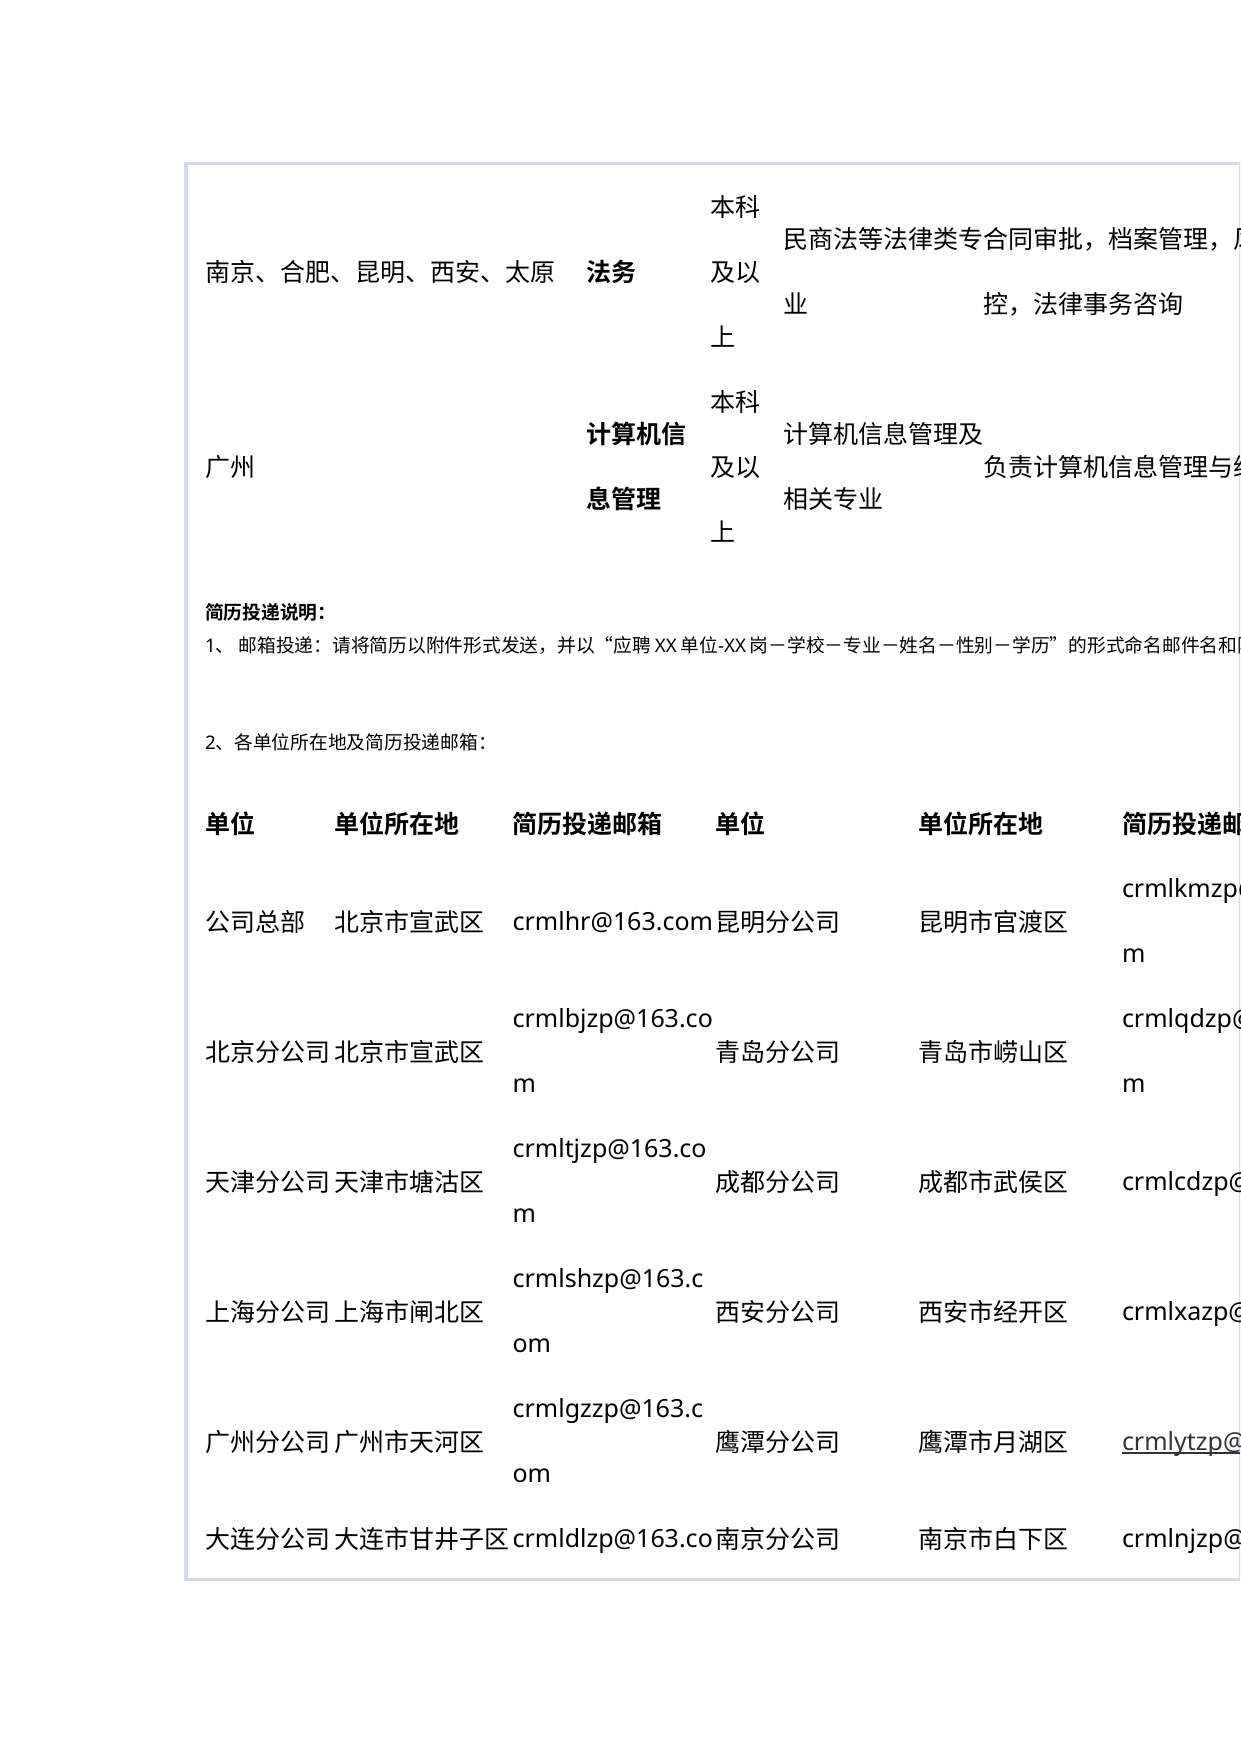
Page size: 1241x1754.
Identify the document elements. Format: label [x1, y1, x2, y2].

table_header [188, 165, 1239, 1578]
